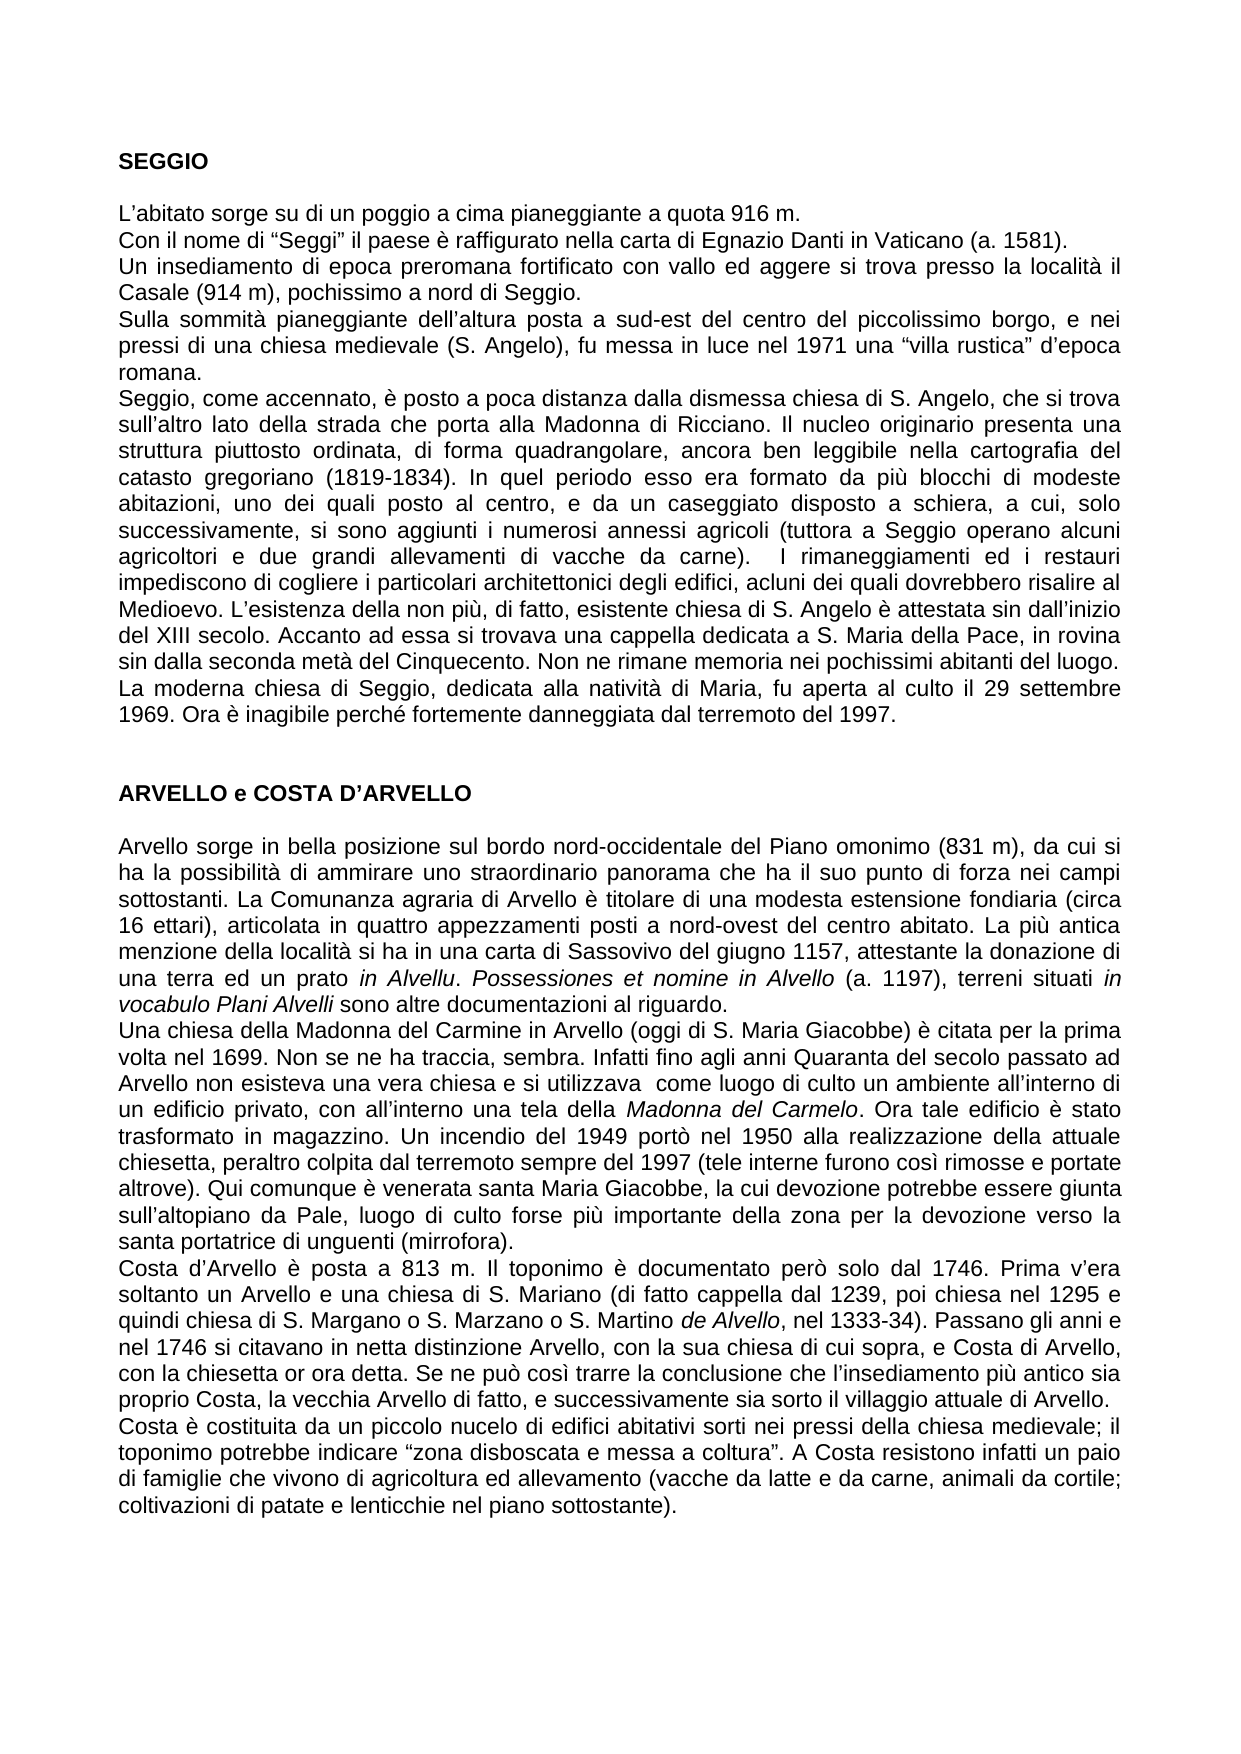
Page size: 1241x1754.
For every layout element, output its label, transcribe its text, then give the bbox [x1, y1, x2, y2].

text Arvello sorge in bella posizione sul bordo nord-occidentale del Piano omonimo (831 m), da cui si ha la possibilità di ammirare uno straordinario panorama che ha il suo punto di forza nei campi sottostanti. La Comunanza agraria di Arvello è titolare di una modesta estensione fondiaria (circa 16 ettari), articolata in quattro appezzamenti posti a nord-ovest del centro abitato. La più antica menzione della località si ha in una carta di Sassovivo del giugno 1157, attestante la donazione di una terra ed un prato in Alvellu. Possessiones et nomine in Alvello (a. 1197), terreni situati in vocabulo Plani Alvelli sono altre documentazioni al riguardo. [118, 833, 1122, 1017]
text Con il nome di “Seggi” il paese è raffigurato nella carta di Egnazio Danti in Vaticano (a. 1581). [118, 227, 1122, 253]
text L’abitato sorge su di un poggio a cima pianeggiante a quota 916 m. [118, 200, 1122, 227]
text SEGGIO [118, 148, 1122, 174]
text La moderna chiesa di Seggio, dedicata alla natività di Maria, fu aperta al culto il 29 settembre 1969. Ora è inagibile perché fortemente danneggiata dal terremoto del 1997. [118, 675, 1122, 727]
text Costa d’Arvello è posta a 813 m. Il toponimo è documentato però solo dal 1746. Prima v’era soltanto un Arvello e una chiesa di S. Mariano (di fatto cappella dal 1239, poi chiesa nel 1295 e quindi chiesa di S. Margano o S. Marzano o S. Martino de Alvello, nel 1333-34). Passano gli anni e nel 1746 si citavano in netta distinzione Arvello, con la sua chiesa di cui sopra, e Costa di Arvello, con la chiesetta or ora detta. Se ne può così trarre la conclusione che l’insediamento più antico sia proprio Costa, la vecchia Arvello di fatto, e successivamente sia sorto il villaggio attuale di Arvello. [118, 1254, 1122, 1413]
text Una chiesa della Madonna del Carmine in Arvello (oggi di S. Maria Giacobbe) è citata per la prima volta nel 1699. Non se ne ha traccia, sembra. Infatti fino agli anni Quaranta del secolo passato ad Arvello non esisteva una vera chiesa e si utilizzava come luogo di culto un ambiente all’interno di un edificio privato, con all’interno una tela della Madonna del Carmelo. Ora tale edificio è stato trasformato in magazzino. Un incendio del 1949 portò nel 1950 alla realizzazione della attuale chiesetta, peraltro colpita dal terremoto sempre del 1997 (tele interne furono così rimosse e portate altrove). Qui comunque è venerata santa Maria Giacobbe, la cui devozione potrebbe essere giunta sull’altopiano da Pale, luogo di culto forse più importante della zona per la devozione verso la santa portatrice di unguenti (mirrofora). [118, 1017, 1122, 1254]
text Un insediamento di epoca preromana fortificato con vallo ed aggere si trova presso la località il Casale (914 m), pochissimo a nord di Seggio. [118, 253, 1122, 306]
text Seggio, come accennato, è posto a poca distanza dalla dismessa chiesa di S. Angelo, che si trova sull’altro lato della strada che porta alla Madonna di Ricciano. Il nucleo originario presenta una struttura piuttosto ordinata, di forma quadrangolare, ancora ben leggibile nella cartografia del catasto gregoriano (1819-1834). In quel periodo esso era formato da più blocchi di modeste abitazioni, uno dei quali posto al centro, e da un caseggiato disposto a schiera, a cui, solo successivamente, si sono aggiunti i numerosi annessi agricoli (tuttora a Seggio operano alcuni agricoltori e due grandi allevamenti di vacche da carne). I rimaneggiamenti ed i restauri impediscono di cogliere i particolari architettonici degli edifici, acluni dei quali dovrebbero risalire al Medioevo. L’esistenza della non più, di fatto, esistente chiesa di S. Angelo è attestata sin dall’inizio del XIII secolo. Accanto ad essa si trovava una cappella dedicata a S. Maria della Pace, in rovina sin dalla seconda metà del Cinquecento. Non ne rimane memoria nei pochissimi abitanti del luogo. [118, 385, 1122, 675]
text Sulla sommità pianeggiante dell’altura posta a sud-est del centro del piccolissimo borgo, e nei pressi di una chiesa medievale (S. Angelo), fu messa in luce nel 1971 una “villa rustica” d’epoca romana. [118, 306, 1122, 385]
text ARVELLO e COSTA D’ARVELLO [118, 780, 1122, 806]
text Costa è costituita da un piccolo nucelo di edifici abitativi sorti nei pressi della chiesa medievale; il toponimo potrebbe indicare “zona disboscata e messa a coltura”. A Costa resistono infatti un paio di famiglie che vivono di agricoltura ed allevamento (vacche da latte e da carne, animali da cortile; coltivazioni di patate e lenticchie nel piano sottostante). [118, 1413, 1122, 1518]
